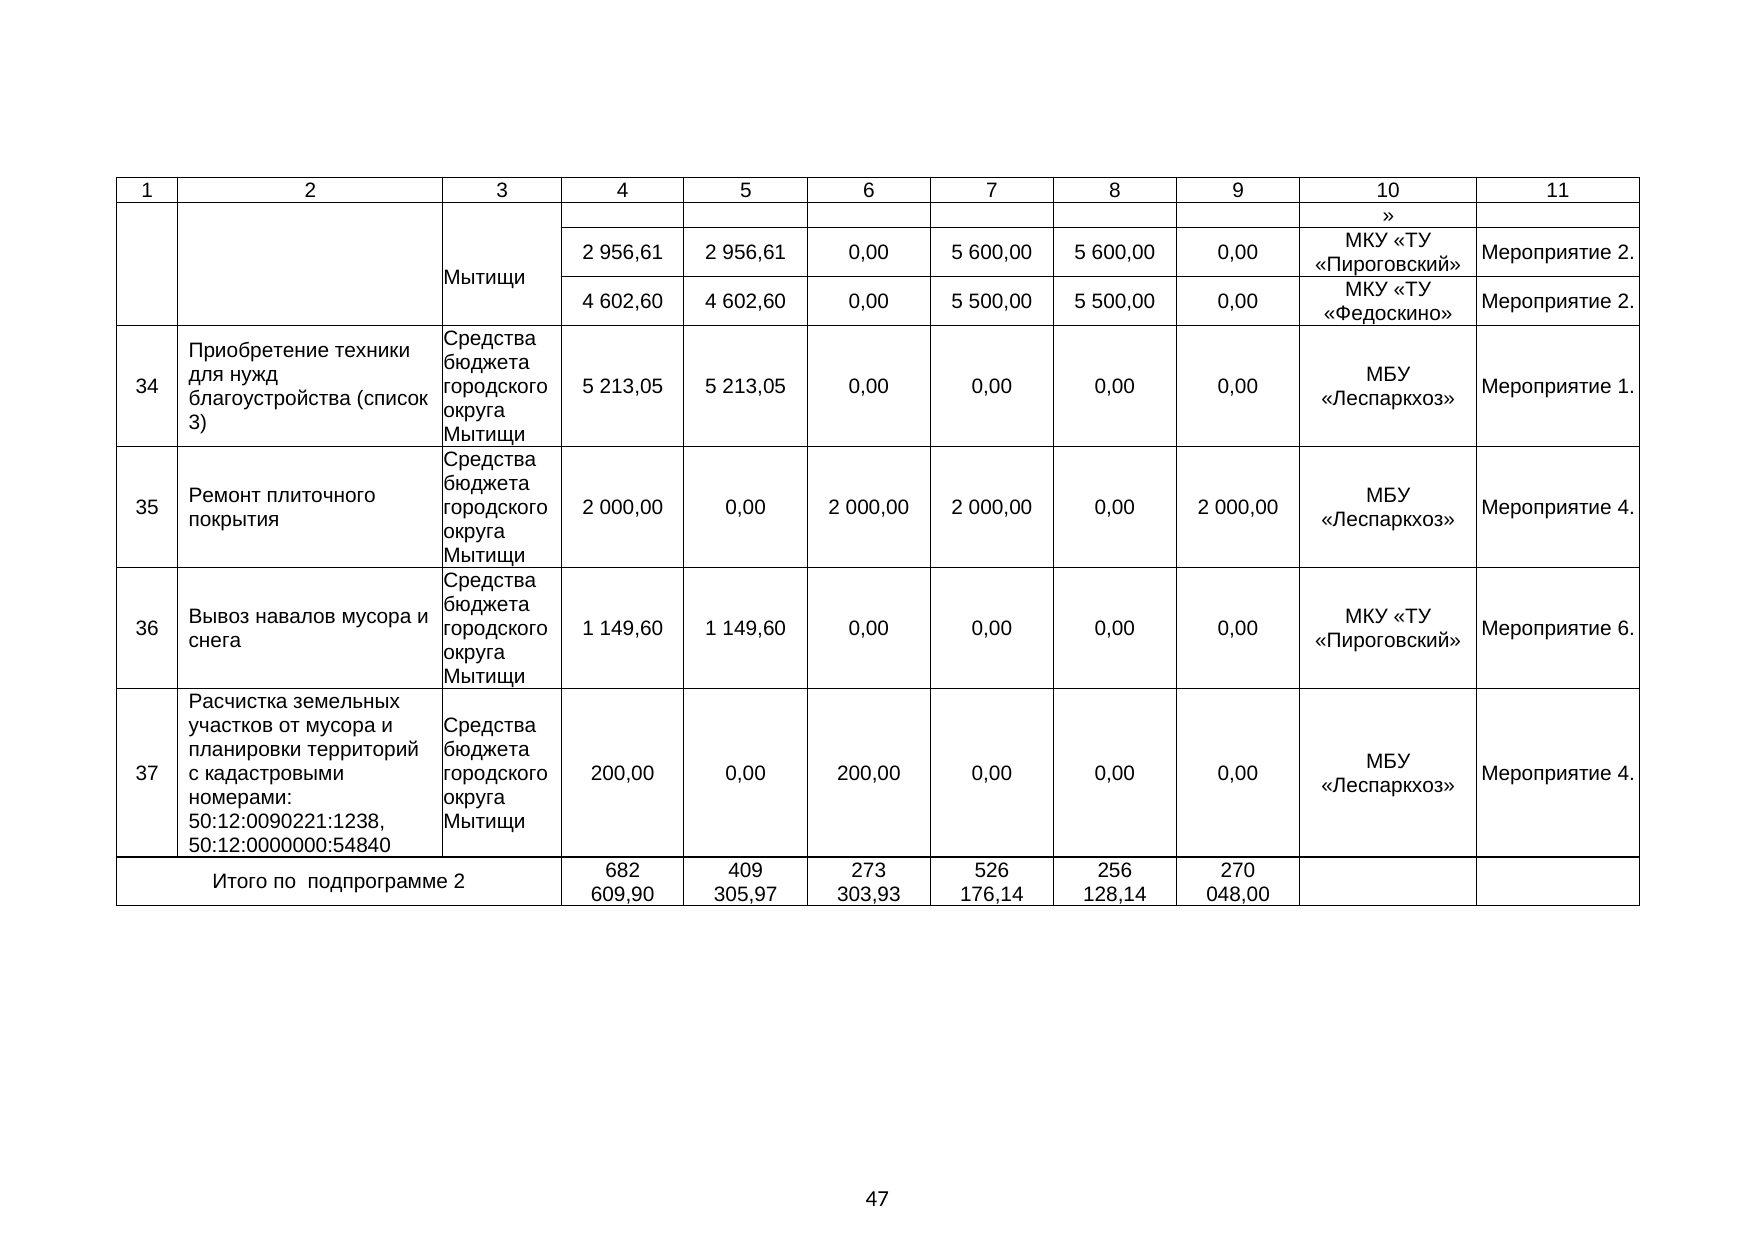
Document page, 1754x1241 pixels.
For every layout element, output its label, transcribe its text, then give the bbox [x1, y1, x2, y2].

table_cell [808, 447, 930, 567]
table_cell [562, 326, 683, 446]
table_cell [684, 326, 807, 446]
table_header 8 [1054, 178, 1176, 202]
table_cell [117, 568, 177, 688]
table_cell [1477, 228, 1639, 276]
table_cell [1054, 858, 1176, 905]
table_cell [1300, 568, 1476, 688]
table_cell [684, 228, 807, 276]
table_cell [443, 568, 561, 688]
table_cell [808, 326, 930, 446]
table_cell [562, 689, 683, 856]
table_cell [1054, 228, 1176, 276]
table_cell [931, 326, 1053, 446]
table_header 1 [117, 178, 177, 202]
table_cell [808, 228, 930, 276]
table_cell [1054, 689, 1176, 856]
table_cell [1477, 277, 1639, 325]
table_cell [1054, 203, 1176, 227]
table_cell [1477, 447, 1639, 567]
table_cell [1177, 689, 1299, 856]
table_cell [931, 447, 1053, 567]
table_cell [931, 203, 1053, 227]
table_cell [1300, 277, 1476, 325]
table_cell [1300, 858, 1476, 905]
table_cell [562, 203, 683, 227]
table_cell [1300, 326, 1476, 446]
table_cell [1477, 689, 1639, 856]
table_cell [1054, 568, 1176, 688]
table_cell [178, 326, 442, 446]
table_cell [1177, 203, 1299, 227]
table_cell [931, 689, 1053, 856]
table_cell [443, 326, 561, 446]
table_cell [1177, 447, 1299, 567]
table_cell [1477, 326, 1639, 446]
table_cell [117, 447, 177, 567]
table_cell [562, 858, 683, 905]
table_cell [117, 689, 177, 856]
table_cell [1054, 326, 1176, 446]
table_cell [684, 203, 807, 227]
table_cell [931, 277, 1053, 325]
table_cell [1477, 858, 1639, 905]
table_header 11 [1477, 178, 1639, 202]
table_header 5 [684, 178, 807, 202]
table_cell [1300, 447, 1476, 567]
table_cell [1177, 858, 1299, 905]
table_header 10 [1300, 178, 1476, 202]
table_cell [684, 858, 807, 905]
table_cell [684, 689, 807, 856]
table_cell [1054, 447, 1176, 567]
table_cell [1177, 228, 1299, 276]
table_header 9 [1177, 178, 1299, 202]
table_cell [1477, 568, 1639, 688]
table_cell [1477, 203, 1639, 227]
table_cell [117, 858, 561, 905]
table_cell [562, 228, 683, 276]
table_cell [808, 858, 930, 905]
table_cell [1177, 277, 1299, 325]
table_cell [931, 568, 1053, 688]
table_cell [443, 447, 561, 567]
table_header 2 [178, 178, 442, 202]
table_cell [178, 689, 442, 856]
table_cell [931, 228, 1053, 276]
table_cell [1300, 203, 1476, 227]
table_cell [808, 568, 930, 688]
table_header 3 [443, 178, 561, 202]
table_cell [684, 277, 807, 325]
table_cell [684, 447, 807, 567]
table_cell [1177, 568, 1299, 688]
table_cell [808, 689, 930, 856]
table_header 7 [931, 178, 1053, 202]
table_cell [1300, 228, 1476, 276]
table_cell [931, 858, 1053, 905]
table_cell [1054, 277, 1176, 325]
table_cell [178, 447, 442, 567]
table_header 6 [808, 178, 930, 202]
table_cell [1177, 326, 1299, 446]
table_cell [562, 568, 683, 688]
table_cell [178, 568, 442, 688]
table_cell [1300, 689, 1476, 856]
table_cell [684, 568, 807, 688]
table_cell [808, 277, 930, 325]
table_header 4 [562, 178, 683, 202]
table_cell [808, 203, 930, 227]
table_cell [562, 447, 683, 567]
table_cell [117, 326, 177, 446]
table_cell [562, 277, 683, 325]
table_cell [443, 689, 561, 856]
